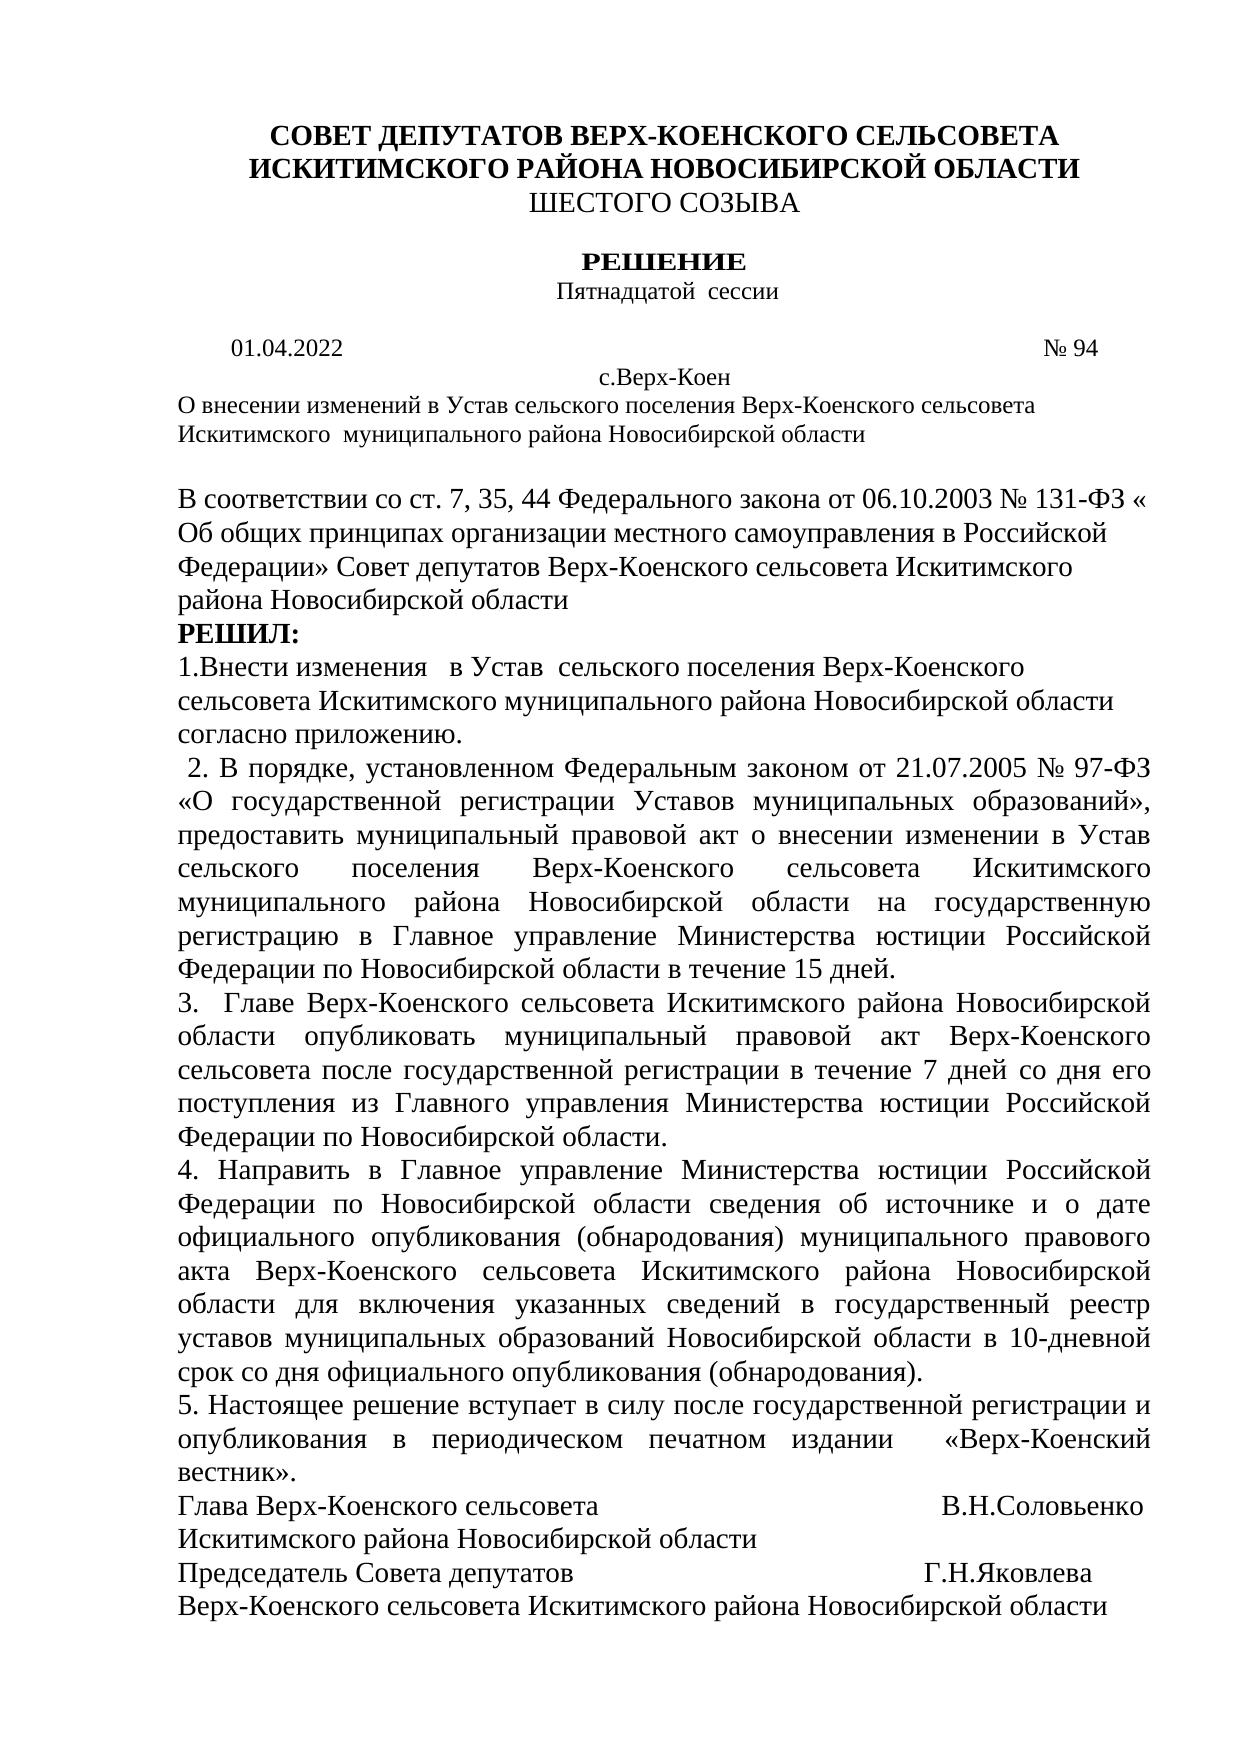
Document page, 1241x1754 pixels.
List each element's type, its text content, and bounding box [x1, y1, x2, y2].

text 2. В порядке, установленном Федеральным законом от 21.07.2005 № 97-ФЗ «О государственной регистрации Уставов муниципальных образований», предоставить муниципальный правовой акт о внесении изменении в Устав сельского поселения Верх-Коенского сельсовета Искитимского муниципального района Новосибирской области на государственную регистрацию в Главное управление Министерства юстиции Российской Федерации по Новосибирской области в течение 15 дней. [177, 750, 1152, 985]
text О внесении изменений в Устав сельского поселения Верх-Коенского сельсовета Искитимского муниципального района Новосибирской области [177, 391, 1152, 448]
text РЕШИЛ: [177, 616, 1152, 649]
text 4. Направить в Главное управление Министерства юстиции Российской Федерации по Новосибирской области сведения об источнике и о дате официального опубликования (обнародования) муниципального правового акта Верх-Коенского сельсовета Искитимского района Новосибирской области для включения указанных сведений в государственный реестр уставов муниципальных образований Новосибирской области в 10-дневной срок со дня официального опубликования (обнародования). [177, 1152, 1152, 1387]
text Верх-Коенского сельсовета Искитимского района Новосибирской области [177, 1588, 1152, 1622]
text СОВЕТ ДЕПУТАТОВ ВЕРХ-КОЕНСКОГО СЕЛЬСОВЕТА [177, 118, 1152, 152]
text 3. Главе Верх-Коенского сельсовета Искитимского района Новосибирской области опубликовать муниципальный правовой акт Верх-Коенского сельсовета после государственной регистрации в течение 7 дней со дня его поступления из Главного управления Министерства юстиции Российской Федерации по Новосибирской области. [177, 985, 1152, 1152]
text В соответствии со ст. 7, 35, 44 Федерального закона от 06.10.2003 № 131-ФЗ « Об общих принципах организации местного самоуправления в Российской Федерации» Совет депутатов Верх-Коенского сельсовета Искитимского района Новосибирской области [177, 482, 1152, 616]
text 1.Внести изменения в Устав сельского поселения Верх-Коенского сельсовета Искитимского муниципального района Новосибирской области согласно приложению. [177, 649, 1152, 750]
text РЕШЕНИЕ [177, 247, 1152, 276]
text ШЕСТОГО СОЗЫВА [177, 185, 1152, 219]
text ИСКИТИМСКОГО РАЙОНА НОВОСИБИРСКОЙ ОБЛАСТИ [177, 152, 1152, 185]
text 5. Настоящее решение вступает в силу после государственной регистрации и опубликования в периодическом печатном издании «Верх-Коенский вестник». [177, 1387, 1152, 1488]
text Глава Верх-Коенского сельсовета В.Н.Соловьенко [177, 1488, 1152, 1521]
text Пятнадцатой сессии [177, 276, 1152, 305]
text с.Верх-Коен [177, 362, 1152, 391]
text Председатель Совета депутатов Г.Н.Яковлева [177, 1555, 1152, 1588]
text 01.04.2022 № 94 [177, 333, 1152, 362]
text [177, 1521, 1152, 1555]
